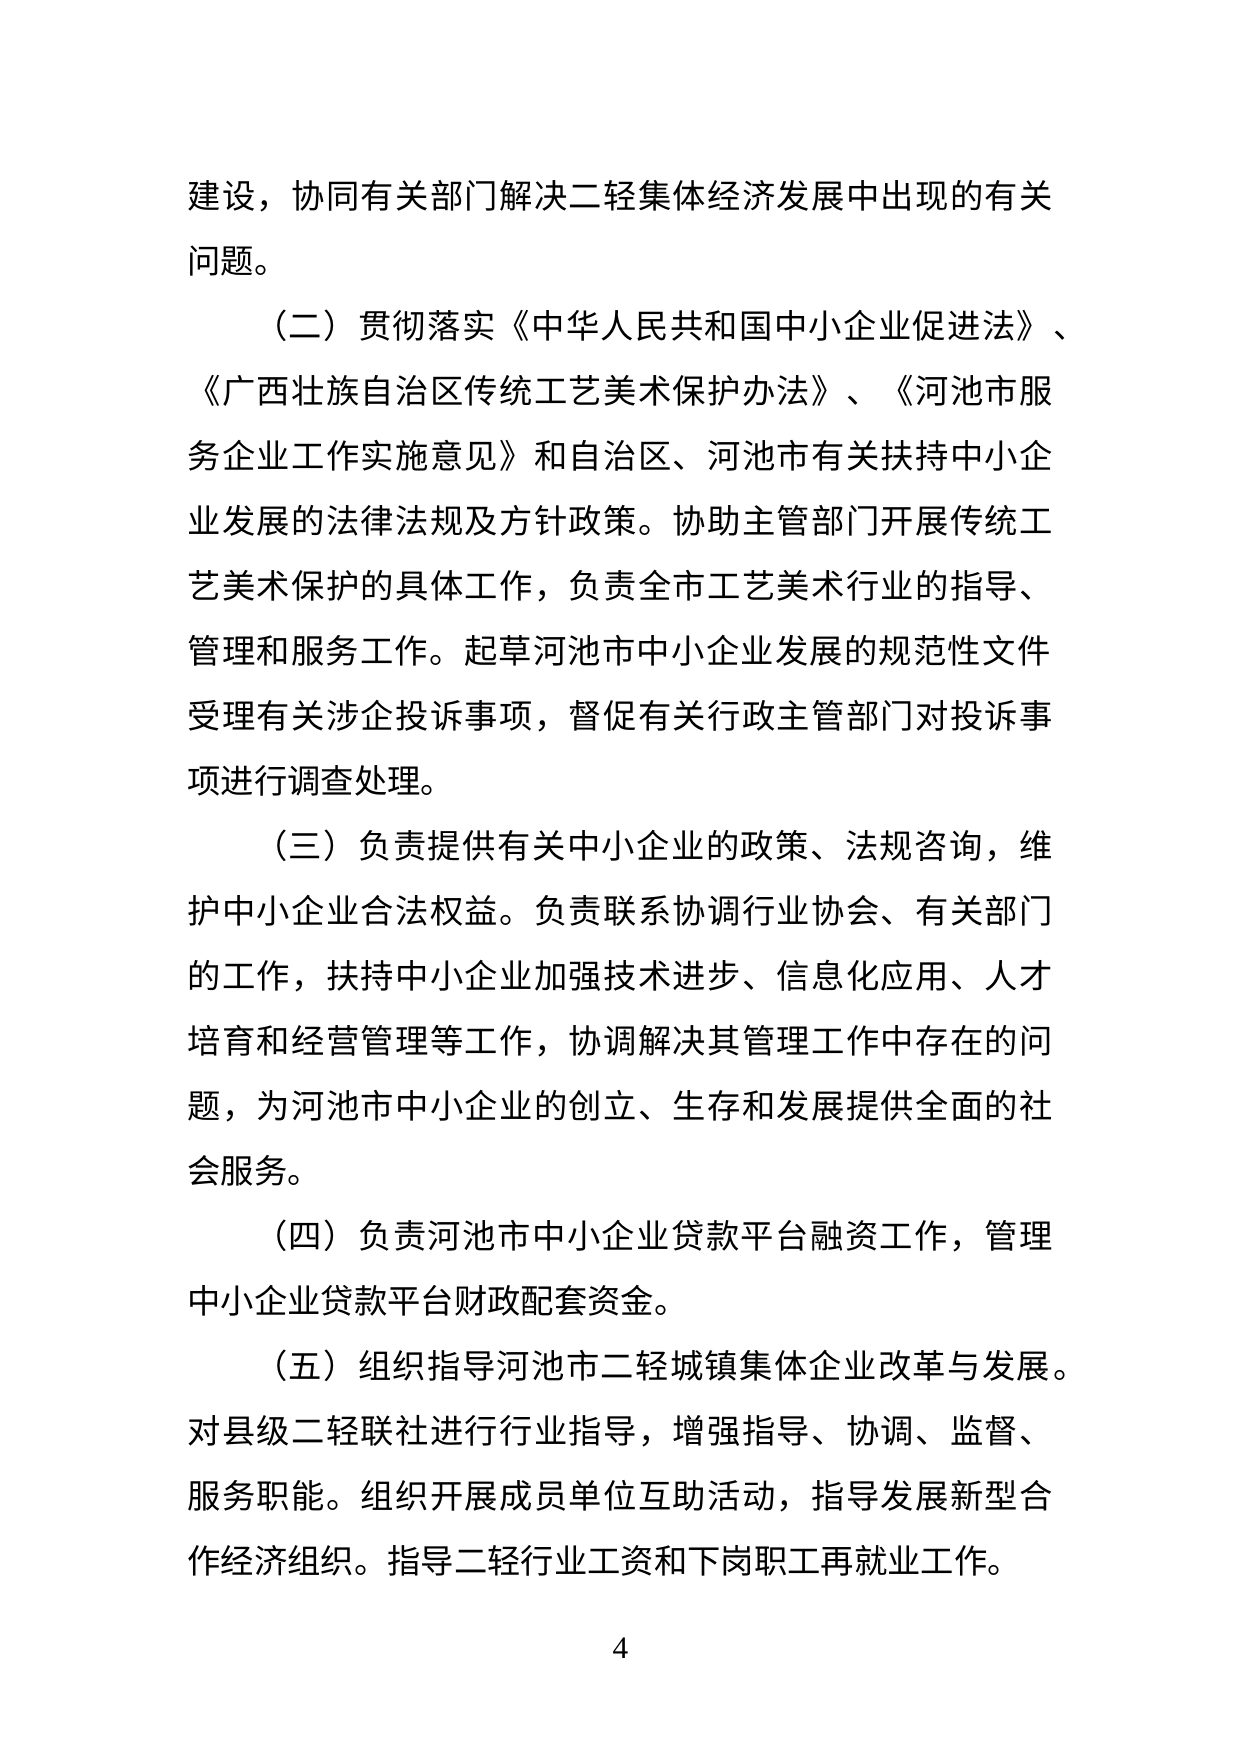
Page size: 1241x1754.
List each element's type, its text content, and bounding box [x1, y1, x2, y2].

text （五）组织指导河池市二轻城镇集体企业改革与发展。对县级二轻联社进行行业指导，增强指导、协调、监督、服务职能。组织开展成员单位互助活动，指导发展新型合作经济组织。指导二轻行业工资和下岗职工再就业工作。 [187, 1332, 1053, 1592]
text （四）负责河池市中小企业贷款平台融资工作，管理中小企业贷款平台财政配套资金。 [187, 1202, 1053, 1332]
text （三）负责提供有关中小企业的政策、法规咨询，维护中小企业合法权益。负责联系协调行业协会、有关部门的工作，扶持中小企业加强技术进步、信息化应用、人才培育和经营管理等工作，协调解决其管理工作中存在的问题，为河池市中小企业的创立、生存和发展提供全面的社会服务。 [187, 812, 1053, 1202]
text （二）贯彻落实《中华人民共和国中小企业促进法》、《广西壮族自治区传统工艺美术保护办法》、《河池市服务企业工作实施意见》和自治区、河池市有关扶持中小企业发展的法律法规及方针政策。协助主管部门开展传统工艺美术保护的具体工作，负责全市工艺美术行业的指导、管理和服务工作。起草河池市中小企业发展的规范性文件，受理有关涉企投诉事项，督促有关行政主管部门对投诉事项进行调查处理。 [187, 292, 1053, 812]
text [187, 162, 1053, 292]
